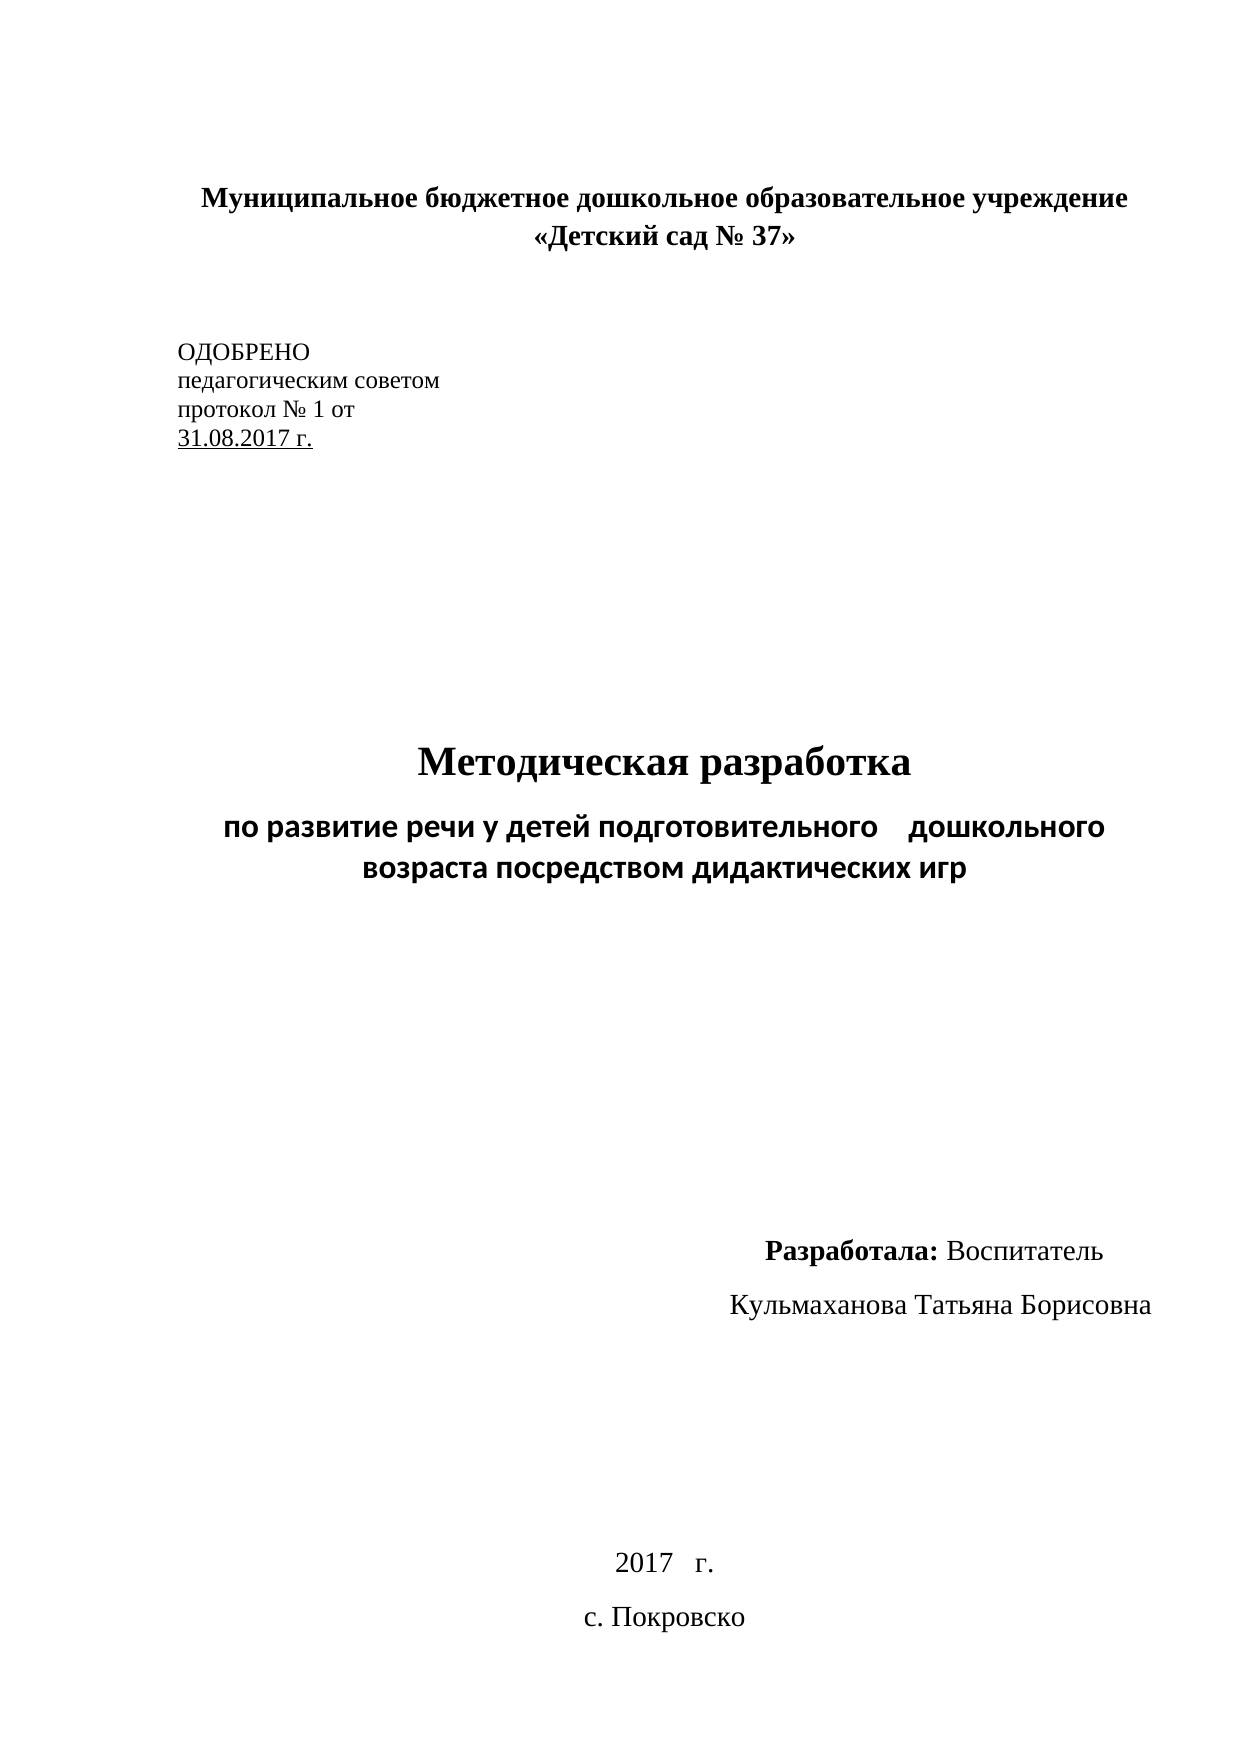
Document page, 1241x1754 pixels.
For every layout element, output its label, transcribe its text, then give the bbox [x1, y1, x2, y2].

text 31.08.2017 г. [177, 423, 1152, 452]
text 2017 г. [177, 1545, 1152, 1578]
text педагогическим советом [177, 366, 1152, 394]
text с. Покровско [177, 1599, 1152, 1633]
text Методическая разработка [177, 736, 1152, 784]
text ОДОБРЕНО [177, 337, 1152, 366]
text Муниципальное бюджетное дошкольное образовательное учреждение «Детский сад № 37» [177, 180, 1152, 252]
text Разработала: Воспитатель [177, 1233, 1152, 1267]
text протокол № 1 от [177, 394, 1152, 423]
text Кульмаханова Татьяна Борисовна [177, 1287, 1152, 1321]
text по развитие речи у детей подготовительного дошкольного возраста посредством дидактических игр [177, 805, 1152, 887]
